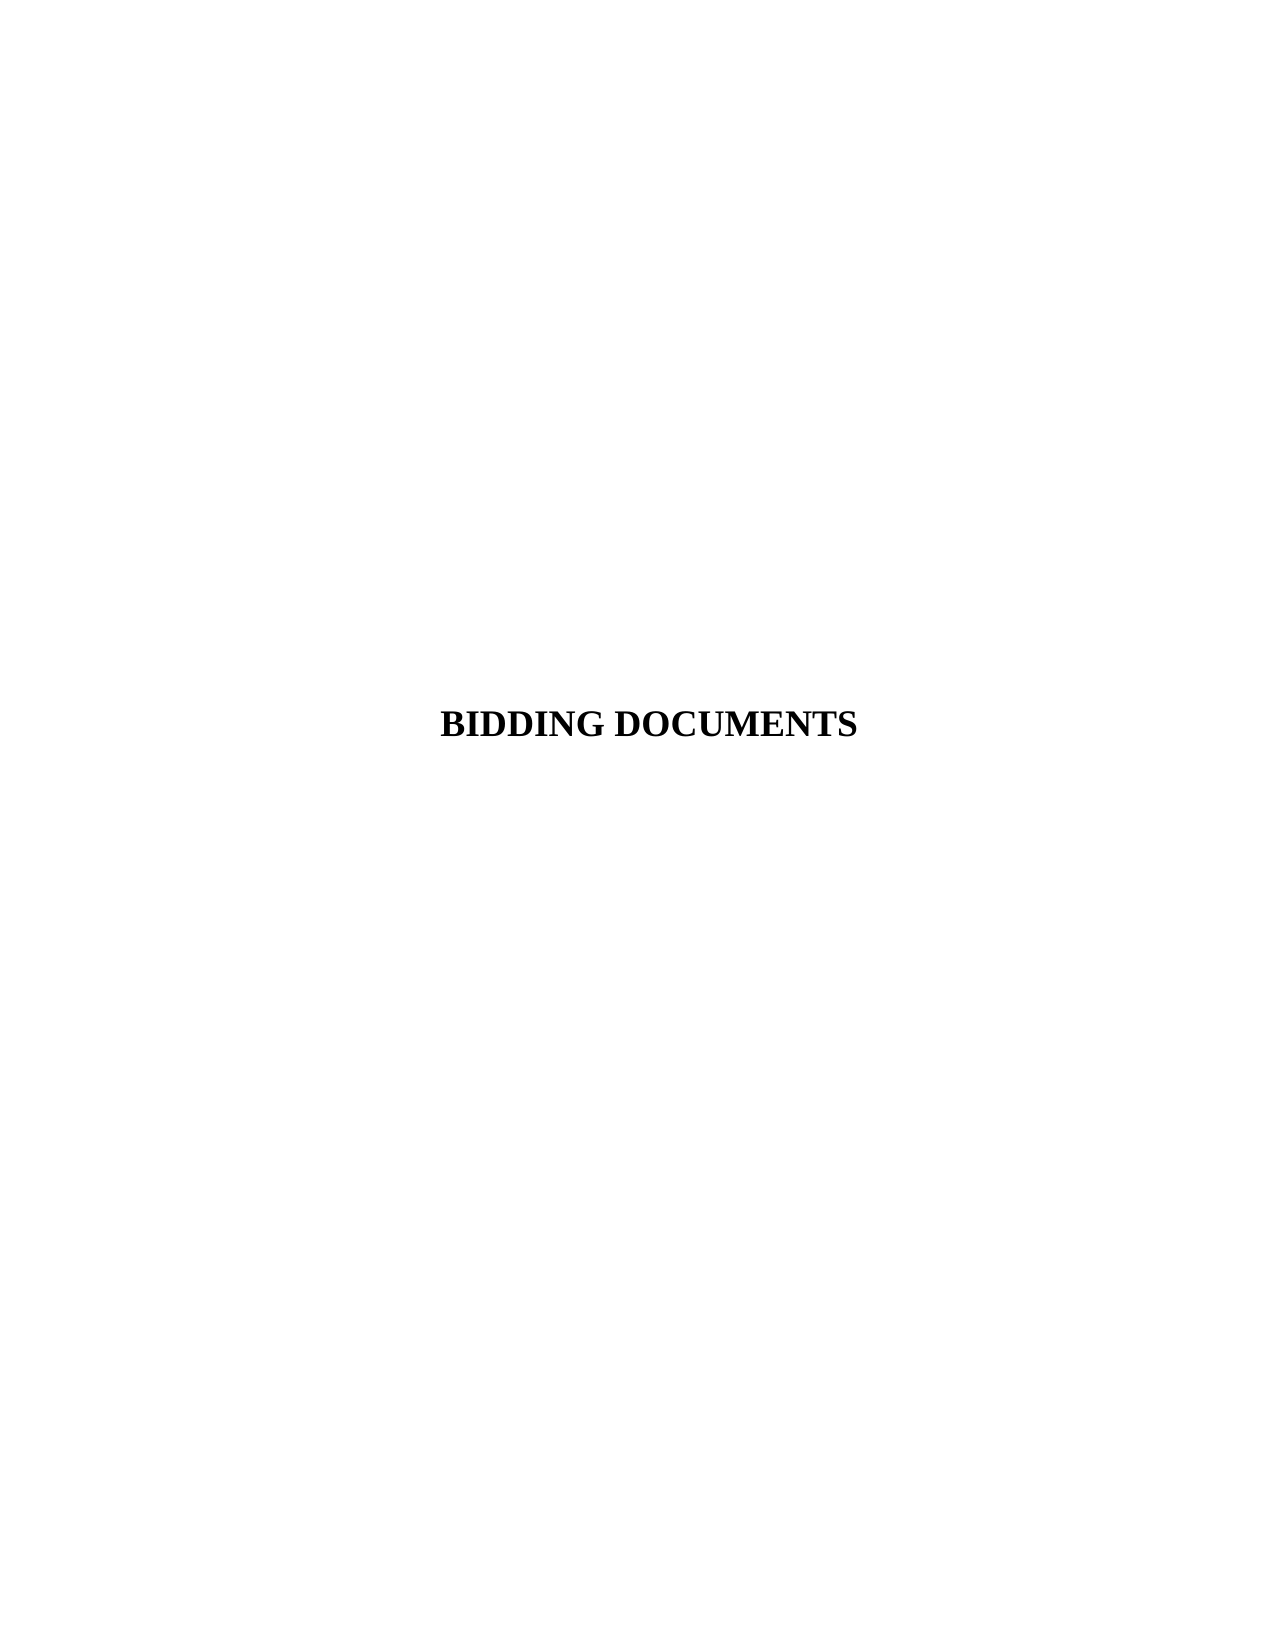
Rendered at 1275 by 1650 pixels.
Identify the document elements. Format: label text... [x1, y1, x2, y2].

text BIDDING DOCUMENTS [98, 702, 1200, 745]
